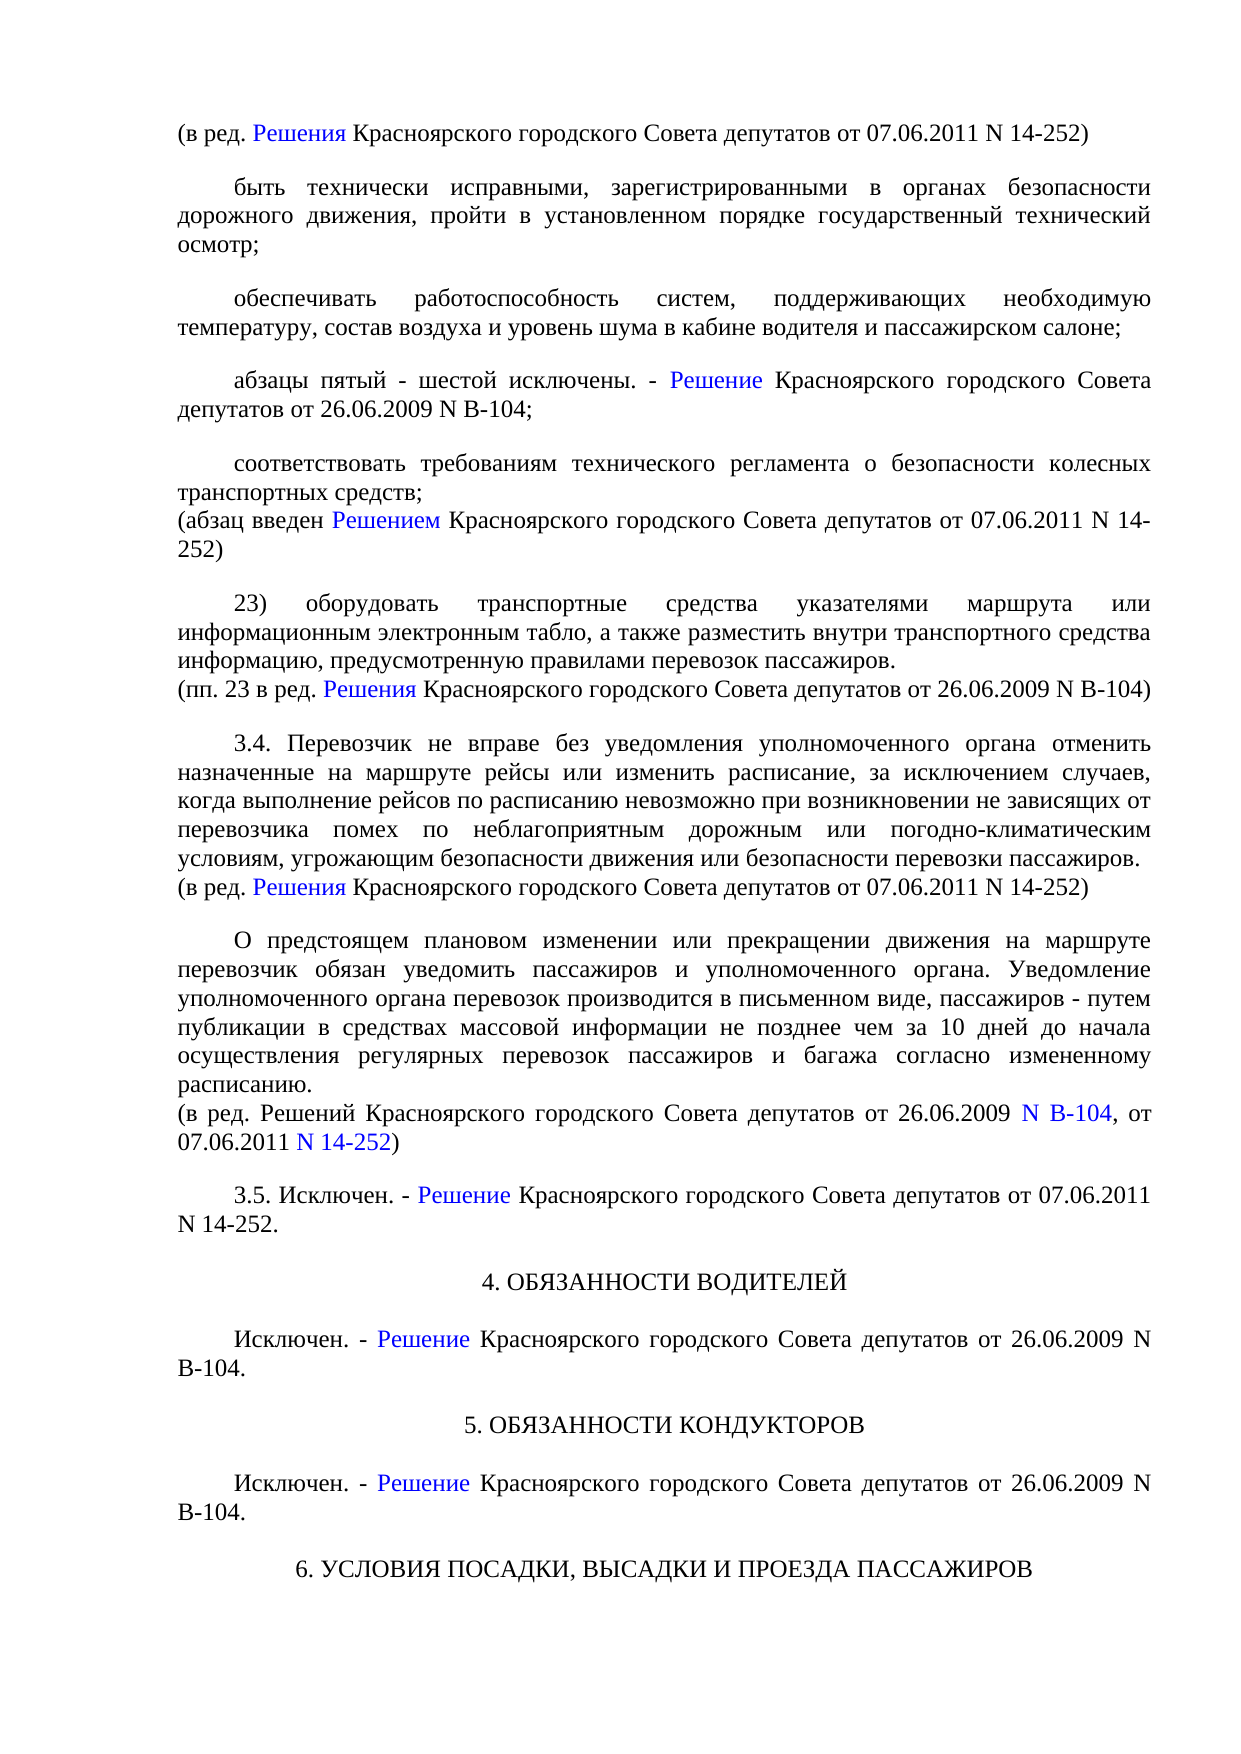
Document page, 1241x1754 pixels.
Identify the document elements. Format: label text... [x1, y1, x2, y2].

text (абзац введен Решением Красноярского городского Совета депутатов от 07.06.2011 N 14-252) [177, 506, 1152, 563]
text быть технически исправными, зарегистрированными в органах безопасности дорожного движения, пройти в установленном порядке государственный технический осмотр; [177, 172, 1152, 258]
text абзацы пятый - шестой исключены. - Решение Красноярского городского Совета депутатов от 26.06.2009 N В-104; [177, 366, 1152, 423]
text (в ред. Решения Красноярского городского Совета депутатов от 07.06.2011 N 14-252) [177, 118, 1152, 147]
text О предстоящем плановом изменении или прекращении движения на маршруте перевозчик обязан уведомить пассажиров и уполномоченного органа. Уведомление уполномоченного органа перевозок производится в письменном виде, пассажиров - путем публикации в средствах массовой информации не позднее чем за 10 дней до начала осуществления регулярных перевозок пассажиров и багажа согласно измененному расписанию. [177, 926, 1152, 1098]
text 3.5. Исключен. - Решение Красноярского городского Совета депутатов от 07.06.2011 N 14-252. [177, 1181, 1152, 1238]
text 5. ОБЯЗАННОСТИ КОНДУКТОРОВ [177, 1411, 1152, 1439]
text Исключен. - Решение Красноярского городского Совета депутатов от 26.06.2009 N В-104. [177, 1468, 1152, 1526]
text (пп. 23 в ред. Решения Красноярского городского Совета депутатов от 26.06.2009 N В-104) [177, 674, 1152, 703]
text (в ред. Решения Красноярского городского Совета депутатов от 07.06.2011 N 14-252) [177, 872, 1152, 901]
text 6. УСЛОВИЯ ПОСАДКИ, ВЫСАДКИ И ПРОЕЗДА ПАССАЖИРОВ [177, 1554, 1152, 1583]
text 4. ОБЯЗАННОСТИ ВОДИТЕЛЕЙ [177, 1267, 1152, 1296]
text (в ред. Решений Красноярского городского Совета депутатов от 26.06.2009 N В-104, от 07.06.2011 N 14-252) [177, 1098, 1152, 1156]
text 3.4. Перевозчик не вправе без уведомления уполномоченного органа отменить назначенные на маршруте рейсы или изменить расписание, за исключением случаев, когда выполнение рейсов по расписанию невозможно при возникновении не зависящих от перевозчика помех по неблагоприятным дорожным или погодно-климатическим условиям, угрожающим безопасности движения или безопасности перевозки пассажиров. [177, 728, 1152, 872]
text обеспечивать работоспособность систем, поддерживающих необходимую температуру, состав воздуха и уровень шума в кабине водителя и пассажирском салоне; [177, 283, 1152, 341]
text 23) оборудовать транспортные средства указателями маршрута или информационным электронным табло, а также разместить внутри транспортного средства информацию, предусмотренную правилами перевозок пассажиров. [177, 588, 1152, 674]
text соответствовать требованиям технического регламента о безопасности колесных транспортных средств; [177, 448, 1152, 506]
text Исключен. - Решение Красноярского городского Совета депутатов от 26.06.2009 N В-104. [177, 1324, 1152, 1382]
